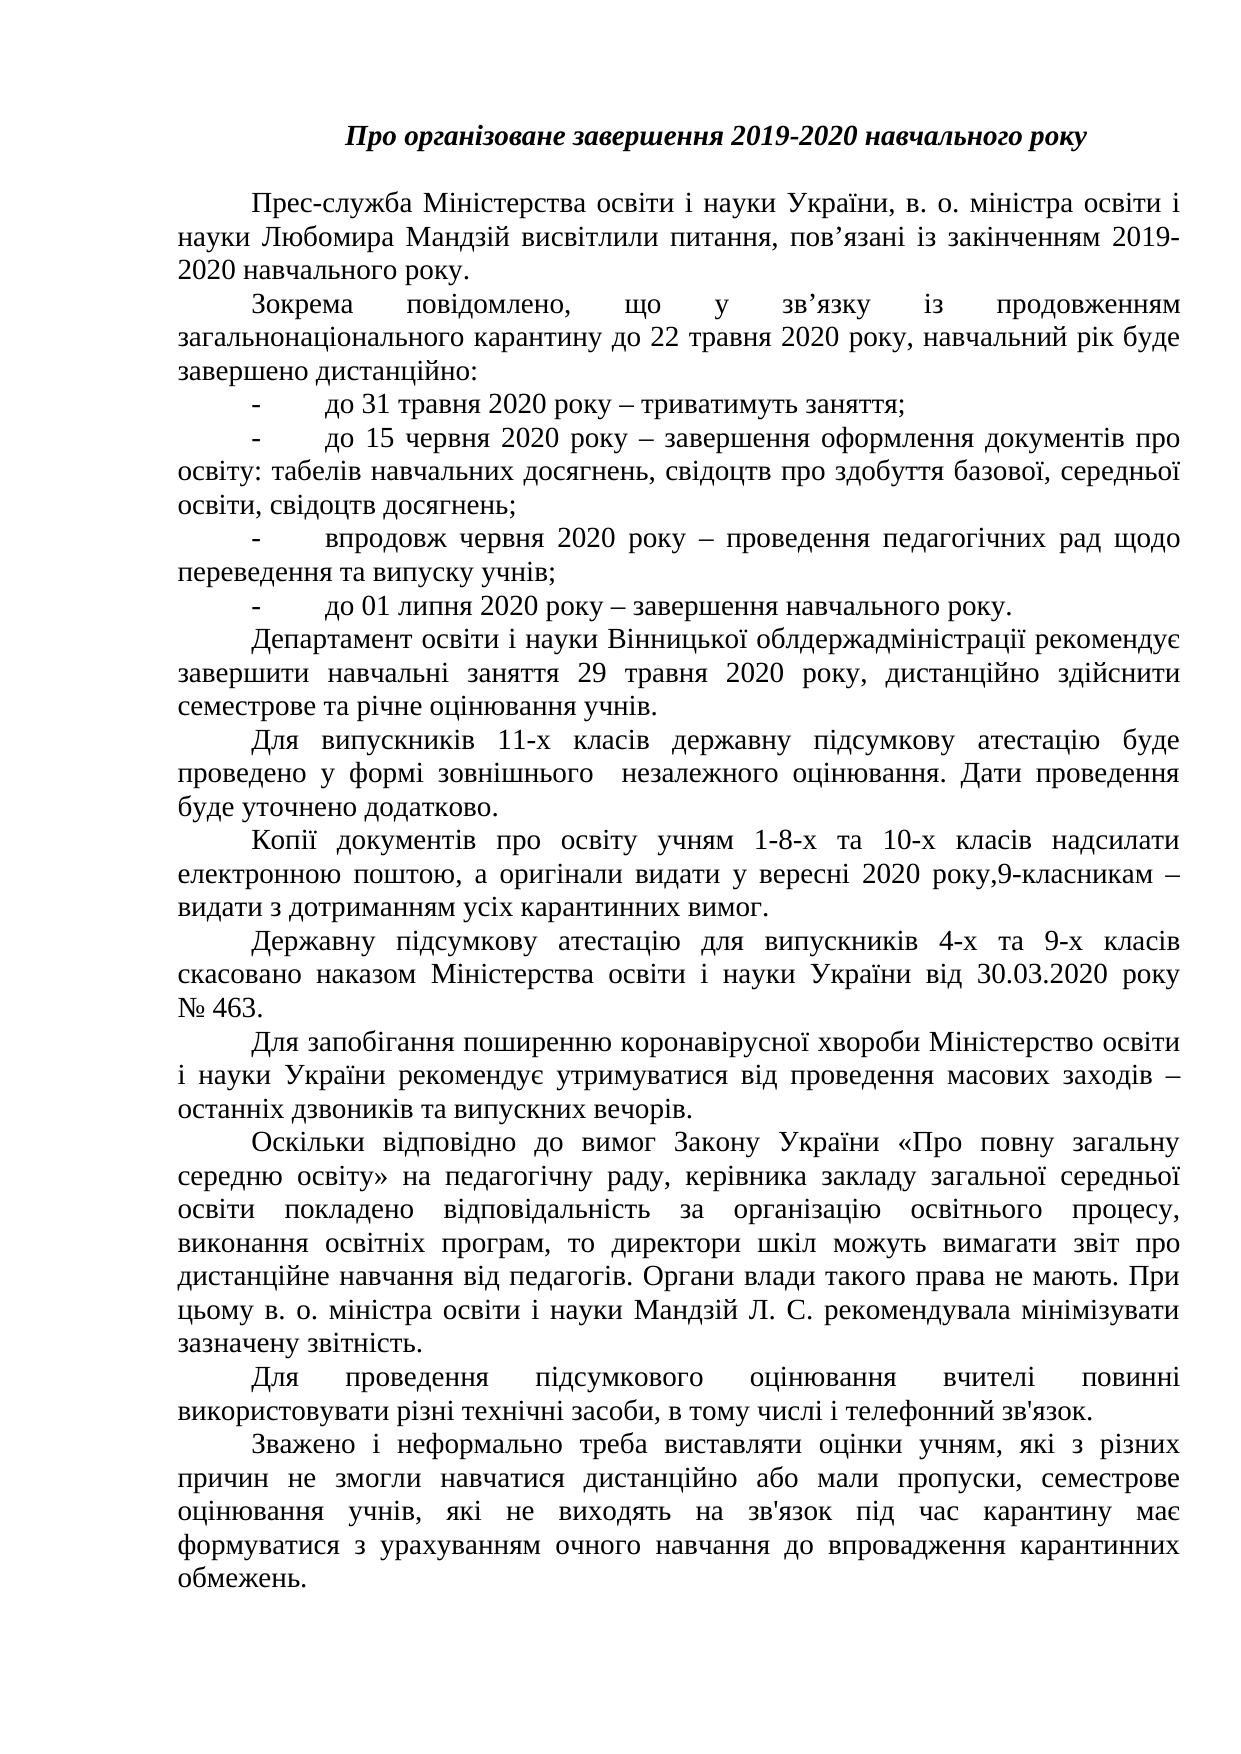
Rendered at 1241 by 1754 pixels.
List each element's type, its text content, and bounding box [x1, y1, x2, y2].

text Про організоване завершення 2019-2020 навчального року [177, 118, 1181, 152]
text Прес-служба Міністерства освіти і науки України, в. о. міністра освіти і науки Любомира Мандзій висвітлили питання, пов’язані із закінченням 2019-2020 навчального року. [177, 185, 1181, 286]
list Копії документів про освіту учням 1-8-х та 10-х класів надсилати електронною поштою, а оригінали видати у вересні 2020 року,9-класникам – видати з дотриманням усіх карантинних вимог. [177, 822, 1181, 923]
list впродовж червня 2020 року – проведення педагогічних рад щодо переведення та випуску учнів; [177, 521, 1181, 588]
list Оскільки відповідно до вимог Закону України «Про повну загальну середню освіту» на педагогічну раду, керівника закладу загальної середньої освіти покладено відповідальність за організацію освітнього процесу, виконання освітніх програм, то директори шкіл можуть вимагати звіт про дистанційне навчання від педагогів. Органи влади такого права не мають. При цьому в. о. міністра освіти і науки Мандзій Л. С. рекомендувала мінімізувати зазначену звітність. [177, 1124, 1181, 1359]
list Департамент освіти і науки Вінницької облдержадміністрації рекомендує завершити навчальні заняття 29 травня 2020 року, дистанційно здійснити семестрове та річне оцінювання учнів. [177, 621, 1181, 722]
text Зокрема повідомлено, що у зв’язку із продовженням загальнонаціонального карантину до 22 травня 2020 року, навчальний рік буде завершено дистанційно: [177, 286, 1181, 386]
list до 15 червня 2020 року – завершення оформлення документів про освіту: табелів навчальних досягнень, свідоцтв про здобуття базової, середньої освіти, свідоцтв досягнень; [177, 420, 1181, 521]
list Для запобігання поширенню коронавірусної хвороби Міністерство освіти і науки України рекомендує утримуватися від проведення масових заходів – останніх дзвоників та випускних вечорів. [177, 1024, 1181, 1124]
list до 31 травня 2020 року – триватимуть заняття; [177, 386, 1181, 420]
list Для проведення підсумкового оцінювання вчителі повинні використовувати різні технічні засоби, в тому числі і телефонний зв'язок. [177, 1359, 1181, 1426]
list Державну підсумкову атестацію для випускників 4-х та 9-х класів скасовано наказом Міністерства освіти і науки України від 30.03.2020 року № 463. [177, 923, 1181, 1024]
list Для випускників 11-х класів державну підсумкову атестацію буде проведено у формі зовнішнього незалежного оцінювання. Дати проведення буде уточнено додатково. [177, 722, 1181, 822]
list Зважено і неформально треба виставляти оцінки учням, які з різних причин не змогли навчатися дистанційно або мали пропуски, семестрове оцінювання учнів, які не виходять на зв'язок під час карантину має формуватися з урахуванням очного навчання до впровадження карантинних обмежень. [177, 1426, 1181, 1594]
list до 01 липня 2020 року – завершення навчального року. [177, 588, 1181, 621]
